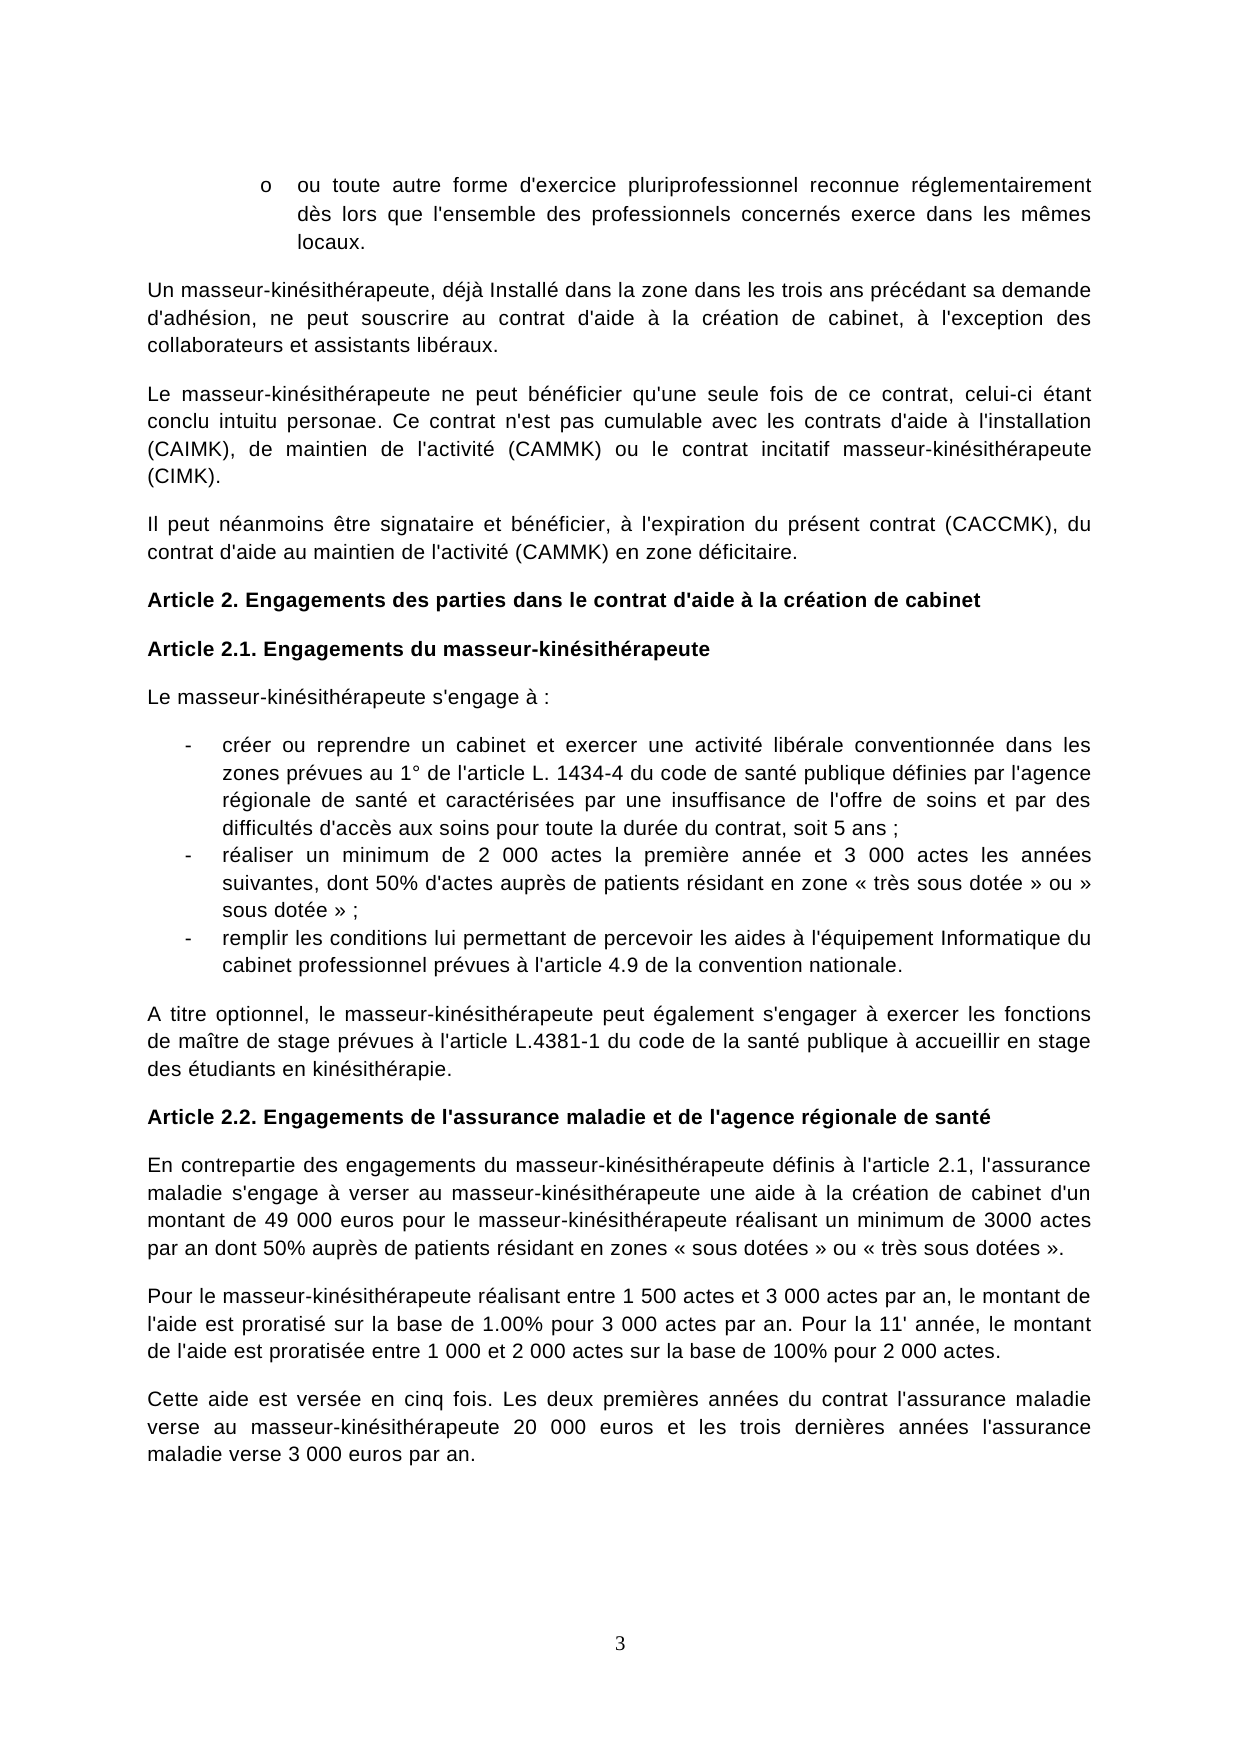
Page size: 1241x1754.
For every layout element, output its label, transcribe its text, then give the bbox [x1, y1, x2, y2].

text Cette aide est versée en cinq fois. Les deux premières années du contrat l'assurance maladie verse au masseur-kinésithérapeute 20 000 euros et les trois dernières années l'assurance maladie verse 3 000 euros par an. [147, 1387, 1093, 1466]
text A titre optionnel, le masseur-kinésithérapeute peut également s'engager à exercer les fonctions de maître de stage prévues à l'article L.4381-1 du code de la santé publique à accueillir en stage des étudiants en kinésithérapie. [147, 1001, 1093, 1080]
list remplir les conditions lui permettant de percevoir les aides à l'équipement Informatique du cabinet professionnel prévues à l'article 4.9 de la convention nationale. [184, 926, 1093, 977]
list créer ou reprendre un cabinet et exercer une activité libérale conventionnée dans les zones prévues au 1° de l'article L. 1434-4 du code de santé publique définies par l'agence régionale de santé et caractérisées par une insuffisance de l'offre de soins et par des difficultés d'accès aux soins pour toute la durée du contrat, soit 5 ans ; [184, 733, 1093, 839]
text Le masseur-kinésithérapeute ne peut bénéficier qu'une seule fois de ce contrat, celui-ci étant conclu intuitu personae. Ce contrat n'est pas cumulable avec les contrats d'aide à l'installation (CAIMK), de maintien de l'activité (CAMMK) ou le contrat incitatif masseur-kinésithérapeute (CIMK). [147, 381, 1093, 488]
list ou toute autre forme d'exercice pluriprofessionnel reconnue réglementairement dès lors que l'ensemble des professionnels concernés exerce dans les mêmes locaux. [259, 173, 1093, 254]
text Le masseur-kinésithérapeute s'engage à : [147, 685, 1093, 709]
text Article 2.1. Engagements du masseur-kinésithérapeute [147, 636, 1093, 660]
text Un masseur-kinésithérapeute, déjà Installé dans la zone dans les trois ans précédant sa demande d'adhésion, ne peut souscrire au contrat d'aide à la création de cabinet, à l'exception des collaborateurs et assistants libéraux. [147, 278, 1093, 357]
text Pour le masseur-kinésithérapeute réalisant entre 1 500 actes et 3 000 actes par an, le montant de l'aide est proratisé sur la base de 1.00% pour 3 000 actes par an. Pour la 11' année, le montant de l'aide est proratisée entre 1 000 et 2 000 actes sur la base de 100% pour 2 000 actes. [147, 1284, 1093, 1363]
text Article 2.2. Engagements de l'assurance maladie et de l'agence régionale de santé [147, 1105, 1093, 1129]
list réaliser un minimum de 2 000 actes la première année et 3 000 actes les années suivantes, dont 50% d'actes auprès de patients résidant en zone « très sous dotée » ou » sous dotée » ; [184, 843, 1093, 922]
text Il peut néanmoins être signataire et bénéficier, à l'expiration du présent contrat (CACCMK), du contrat d'aide au maintien de l'activité (CAMMK) en zone déficitaire. [147, 512, 1093, 564]
text Article 2. Engagements des parties dans le contrat d'aide à la création de cabinet [147, 588, 1093, 612]
text En contrepartie des engagements du masseur-kinésithérapeute définis à l'article 2.1, l'assurance maladie s'engage à verser au masseur-kinésithérapeute une aide à la création de cabinet d'un montant de 49 000 euros pour le masseur-kinésithérapeute réalisant un minimum de 3000 actes par an dont 50% auprès de patients résidant en zones « sous dotées » ou « très sous dotées ». [147, 1153, 1093, 1259]
